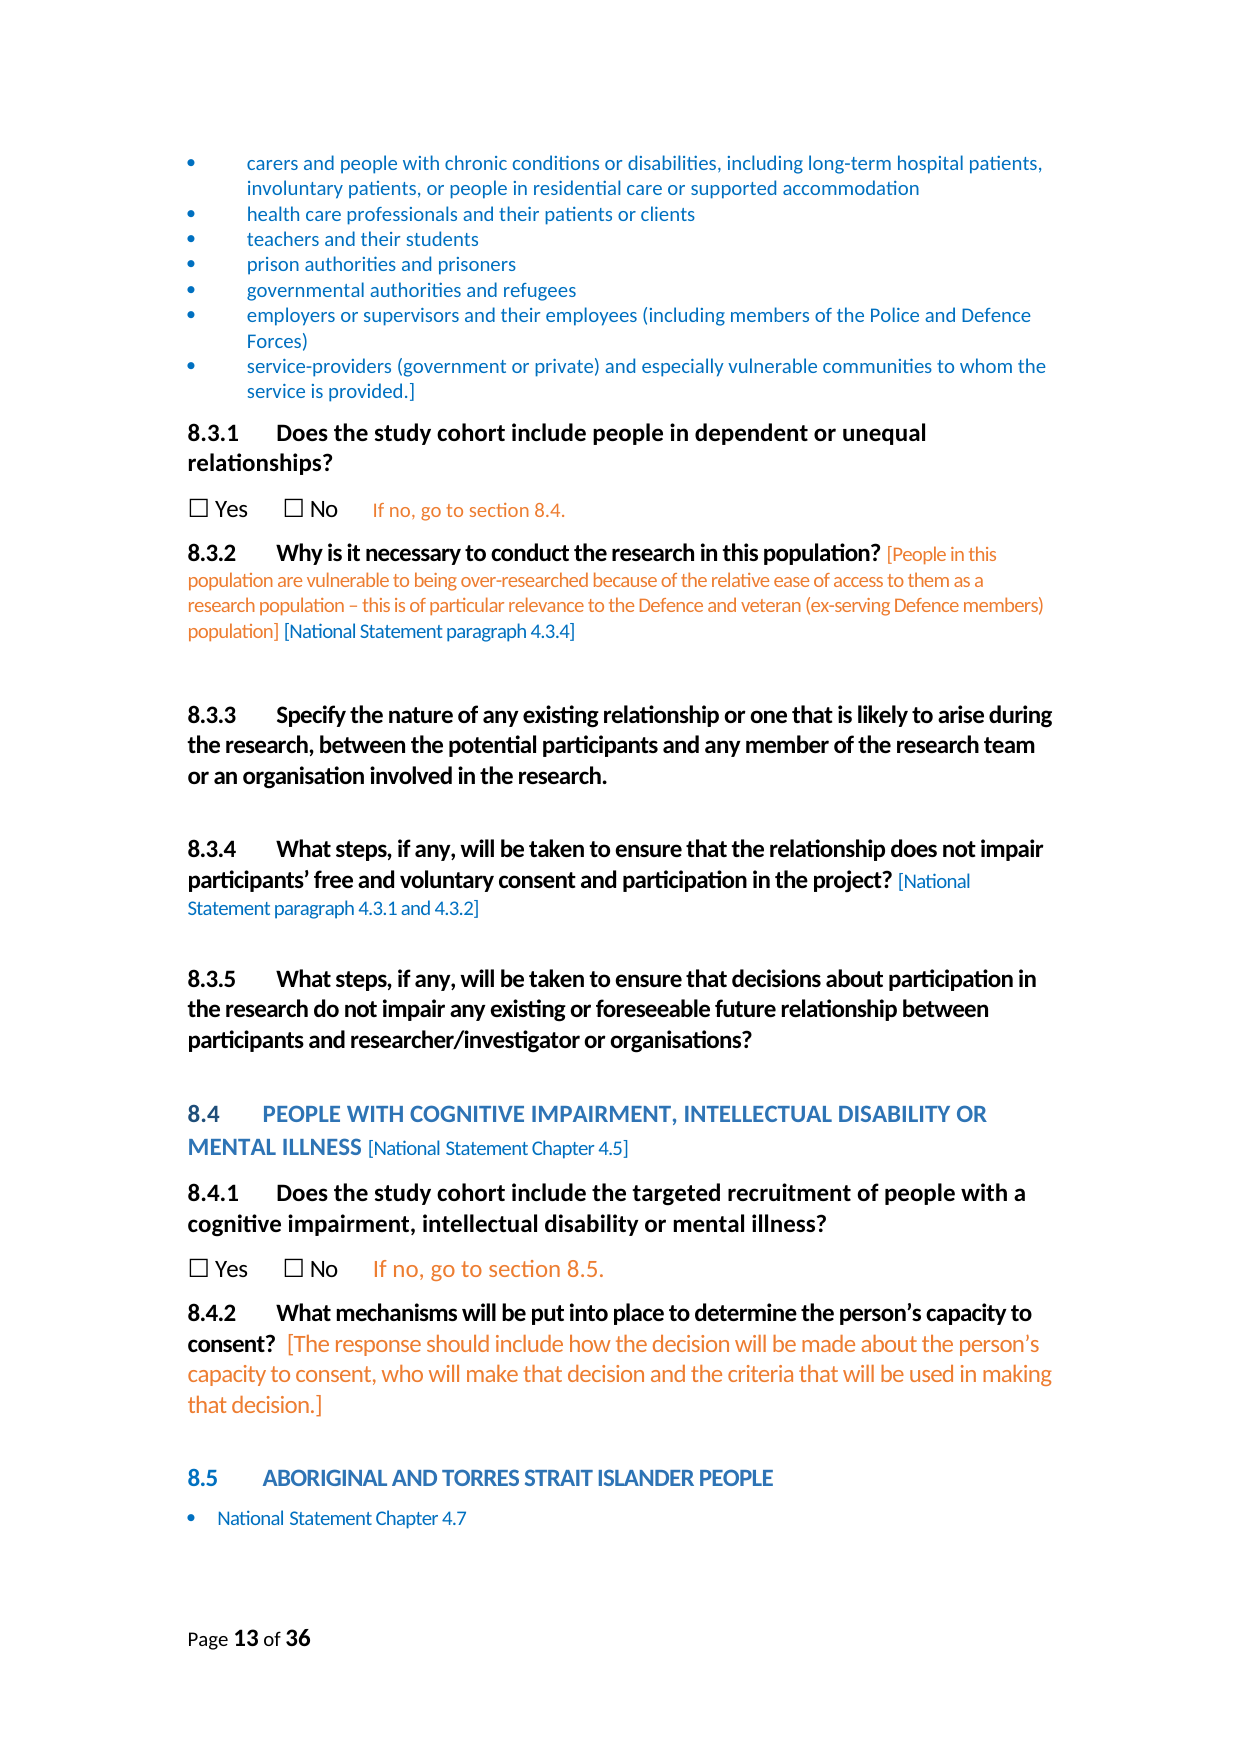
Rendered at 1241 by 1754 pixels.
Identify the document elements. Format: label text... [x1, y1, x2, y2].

text 8.3.1 Does the study cohort include people in dependent or unequal relationships? [333, 417, 1053, 478]
list teachers and their students [187, 226, 1053, 252]
list prison authorities and prisoners [187, 252, 1053, 277]
list governmental authorities and refugees [187, 277, 1053, 302]
text 8.4.2 What mechanisms will be put into place to determine the person’s capacity to consent? [The response should include how the decision will be made about the person’s capacity to consent, who will make that decision and the criteria that will be used in making that decision.] [187, 1297, 1053, 1450]
text 8.4.1 Does the study cohort include the targeted recruitment of people with a cognitive impairment, intellectual disability or mental illness? [827, 1177, 1053, 1238]
text 8.3.2 Why is it necessary to conduct the research in this population? [People in this population are vulnerable to being over-researched because of the relative ease of access to them as a research population – this is of particular relevance to the Defence and veteran (ex-serving Defence members) population] [National Statement paragraph 4.3.4] [187, 537, 1053, 643]
list service-providers (government or private) and especially vulnerable communities to whom the service is provided.] [187, 353, 1053, 404]
text Yes No If no, go to section 8.5. [187, 1251, 1053, 1285]
list health care professionals and their patients or clients [187, 201, 1053, 226]
list carers and people with chronic conditions or disabilities, including long-term hospital patients, involuntary patients, or people in residential care or supported accommodation [187, 150, 1053, 201]
list National Statement Chapter 4.7 [187, 1506, 1053, 1531]
text 8.3.4 What steps, if any, will be taken to ensure that the relationship does not impair participants’ free and voluntary consent and participation in the project? [National Statement paragraph 4.3.1 and 4.3.2] [187, 834, 1053, 951]
text 8.5 ABORIGINAL AND TORRES STRAIT ISLANDER PEOPLE [187, 1462, 1053, 1493]
text Yes No If no, go to section 8.4. [187, 490, 1053, 524]
text 8.3.5 What steps, if any, will be taken to ensure that decisions about participation in the research do not impair any existing or foreseeable future relationship between participants and researcher/investigator or organisations? [187, 963, 1053, 1085]
list employers or supervisors and their employees (including members of the Police and Defence Forces) [187, 302, 1053, 353]
text 8.3.3 Specify the nature of any existing relationship or one that is likely to arise during the research, between the potential participants and any member of the research team or an organisation involved in the research. [187, 699, 1053, 821]
text 8.4 PEOPLE WITH COGNITIVE IMPAIRMENT, INTELLECTUAL DISABILITY OR MENTAL ILLNESS [National Statement Chapter 4.5] [187, 1098, 1053, 1162]
